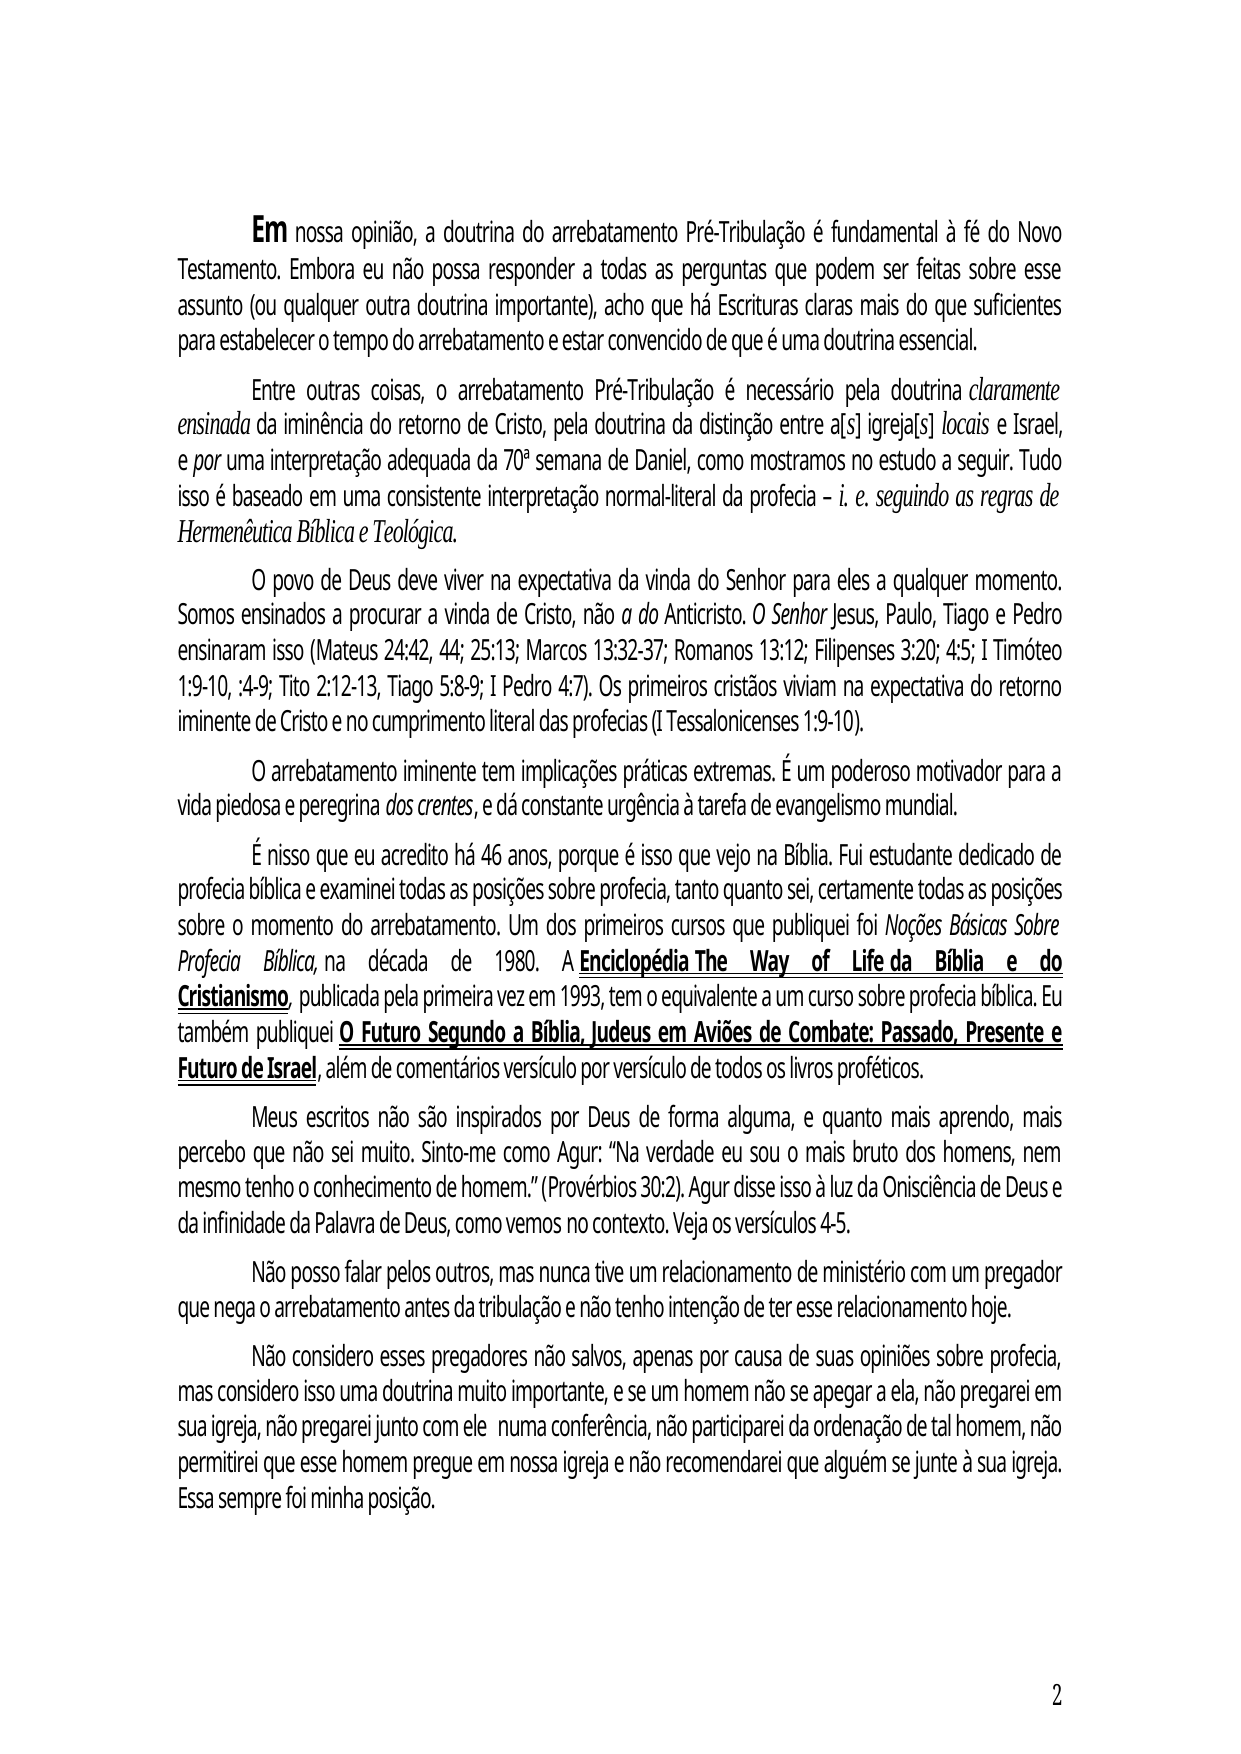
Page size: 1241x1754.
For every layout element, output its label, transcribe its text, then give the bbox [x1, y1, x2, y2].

text Entre outras coisas, o arrebatamento Pré-Tribulação é necessário pela doutrina claramente ensinada da iminência do retorno de Cristo, pela doutrina da distinção entre a[s] igreja[s] locais e Israel, e por uma interpretação adequada da 70ª semana de Daniel, como mostramos no estudo a seguir. Tudo isso é baseado em uma consistente interpretação normal-literal da profecia – i. e. seguindo as regras de Hermenêutica Bíblica e Teológica. [177, 372, 1063, 549]
text Não posso falar pelos outros, mas nunca tive um relacionamento de ministério com um pregador que nega o arrebatamento antes da tribulação e não tenho intenção de ter esse relacionamento hoje. [177, 1254, 1063, 1326]
text O povo de Deus deve viver na expectativa da vinda do Senhor para eles a qualquer momento. Somos ensinados a procurar a vinda de Cristo, não a do Anticristo. O Senhor Jesus, Paulo, Tiago e Pedro ensinaram isso (Mateus 24:42, 44; 25:13; Marcos 13:32-37; Romanos 13:12; Filipenses 3:20; 4:5; I Timóteo 1:9-10, :4-9; Tito 2:12-13, Tiago 5:8-9; I Pedro 4:7). Os primeiros cristãos viviam na expectativa do retorno iminente de Cristo e no cumprimento literal das profecias (I Tessalonicenses 1:9-10). [177, 562, 1063, 740]
text Meus escritos não são inspirados por Deus de forma alguma, e quanto mais aprendo, mais percebo que não sei muito. Sinto-me como Agur: “Na verdade eu sou o mais bruto dos homens, nem mesmo tenho o conhecimento de homem.” (Provérbios 30:2). Agur disse isso à luz da Onisciência de Deus e da infinidade da Palavra de Deus, como vemos no contexto. Veja os versículos 4-5. [177, 1099, 1063, 1242]
text O arrebatamento iminente tem implicações práticas extremas. É um poderoso motivador para a vida piedosa e peregrina dos crentes, e dá constante urgência à tarefa de evangelismo mundial. [177, 753, 1063, 824]
text É nisso que eu acredito há 46 anos, porque é isso que vejo na Bíblia. Fui estudante dedicado de profecia bíblica e examinei todas as posições sobre profecia, tanto quanto sei, certamente todas as posições sobre o momento do arrebatamento. Um dos primeiros cursos que publiquei foi Noções Básicas Sobre Profecia Bíblica, na década de 1980. A Enciclopédia The Way of Life da Bíblia e do Cristianismo, publicada pela primeira vez em 1993, tem o equivalente a um curso sobre profecia bíblica. Eu também publiquei O Futuro Segundo a Bíblia, Judeus em Aviões de Combate: Passado, Presente e Futuro de Israel, além de comentários versículo por versículo de todos os livros proféticos. [177, 837, 1063, 1087]
text Não considero esses pregadores não salvos, apenas por causa de suas opiniões sobre profecia, mas considero isso uma doutrina muito importante, e se um homem não se apegar a ela, não pregarei em sua igreja, não pregarei junto com ele numa conferência, não participarei da ordenação de tal homem, não permitirei que esse homem pregue em nossa igreja e não recomendarei que alguém se junte à sua igreja. Essa sempre foi minha posição. [177, 1338, 1063, 1517]
text Em nossa opinião, a doutrina do arrebatamento Pré-Tribulação é fundamental à fé do Novo Testamento. Embora eu não possa responder a todas as perguntas que podem ser feitas sobre esse assunto (ou qualquer outra doutrina importante), acho que há Escrituras claras mais do que suficientes para estabelecer o tempo do arrebatamento e estar convencido de que é uma doutrina essencial. [177, 206, 1063, 359]
